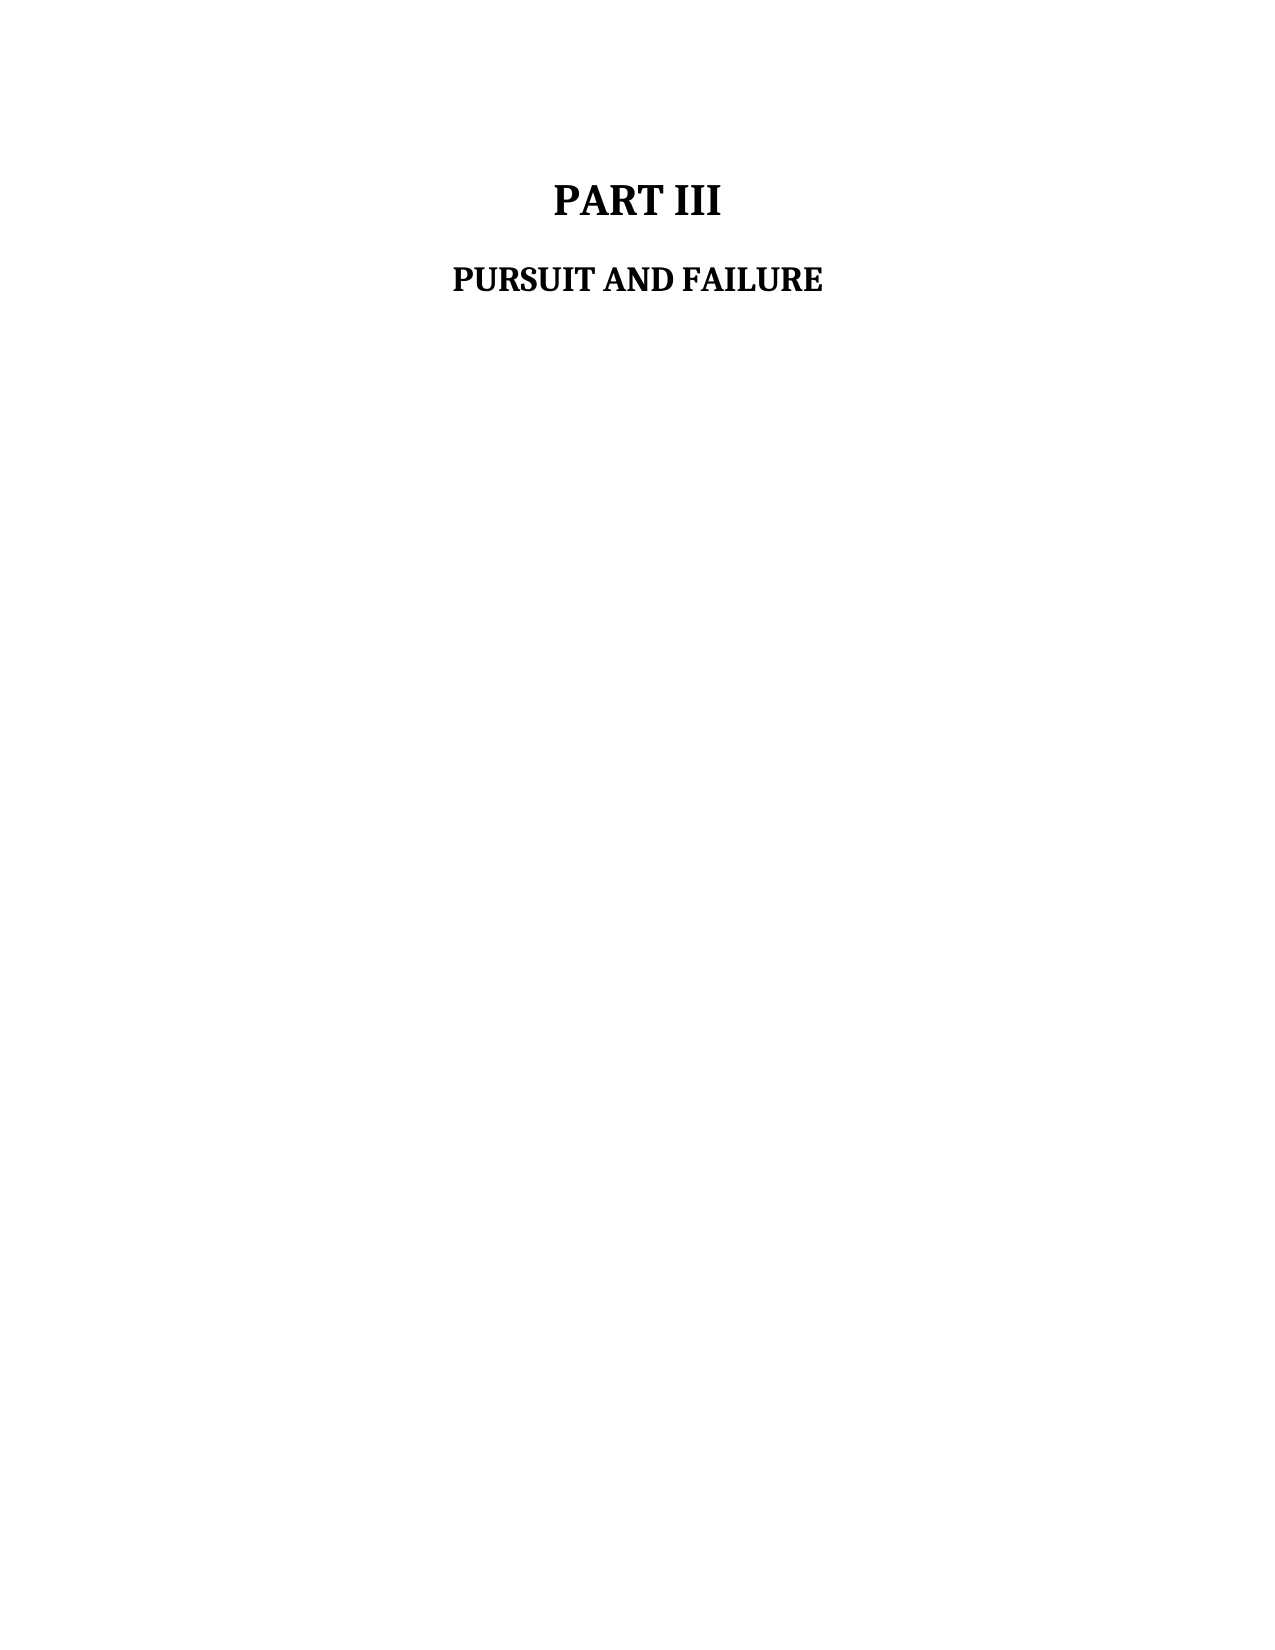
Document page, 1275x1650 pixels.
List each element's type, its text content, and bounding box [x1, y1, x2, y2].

text PURSUIT AND FAILURE [150, 259, 1125, 300]
text PART III [150, 175, 1125, 227]
